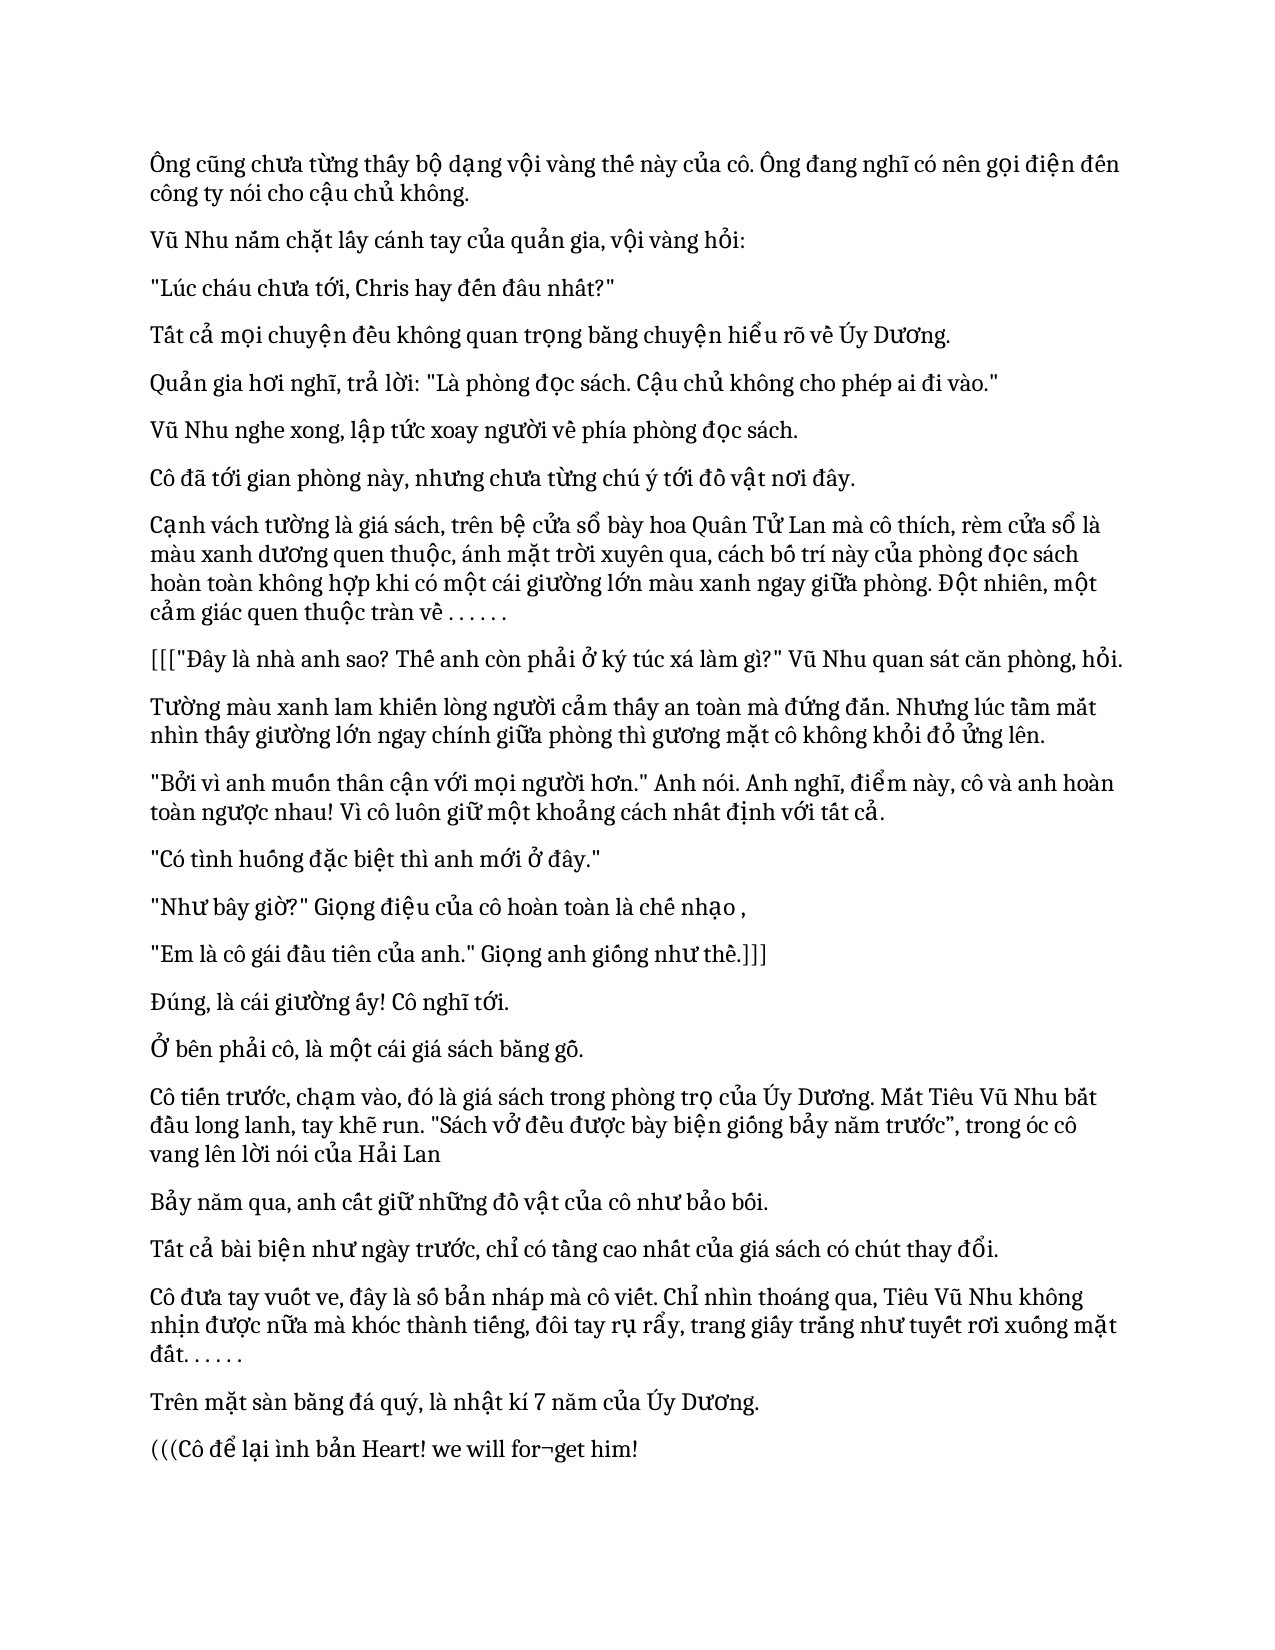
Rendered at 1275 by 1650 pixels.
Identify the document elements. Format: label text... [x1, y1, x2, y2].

text "Em là cô gái đầu tiên của anh." Giọng anh giống như thề.]]] [150, 940, 1125, 969]
text Cô đã tới gian phòng này, nhưng chưa từng chú ý tới đồ vật nơi đây. [150, 464, 1125, 492]
text "Lúc cháu chưa tới, Chris hay đến đâu nhất?" [150, 274, 1125, 302]
text Cô tiến trước, chạm vào, đó là giá sách trong phòng trọ của Úy Dương. Mắt Tiêu Vũ Nhu bắt đầu long lanh, tay khẽ run. "Sách vở đều được bày biện giống bảy năm trước”, trong óc cô vang lên lời nói của Hải Lan [150, 1082, 1125, 1169]
text "Có tình huống đặc biệt thì anh mới ở đây." [150, 845, 1125, 874]
text Tất cả mọi chuyện đều không quan trọng bằng chuyện hiểu rõ về Úy Dương. [150, 321, 1125, 350]
text Ở bên phải cô, là một cái giá sách bằng gỗ. [150, 1035, 1125, 1064]
text Trên mặt sàn bằng đá quý, là nhật kí 7 năm của Úy Dương. [150, 1387, 1125, 1416]
text "Như bây giờ?" Giọng điệu của cô hoàn toàn là chế nhạo , [150, 892, 1125, 921]
text Vũ Nhu nắm chặt lấy cánh tay của quản gia, vội vàng hỏi: [150, 226, 1125, 255]
text Đúng, là cái giường ấy! Cô nghĩ tới. [150, 987, 1125, 1016]
text [[["Đây là nhà anh sao? Thế anh còn phải ở ký túc xá làm gì?" Vũ Nhu quan sát căn phòng, hỏi. [150, 645, 1125, 674]
text Cô đưa tay vuốt ve, đây là số bản nháp mà cô viết. Chỉ nhìn thoáng qua, Tiêu Vũ Nhu không nhịn được nữa mà khóc thành tiếng, đôi tay rụ rẩy, trang giấy trắng như tuyết rơi xuống mặt đất. . . . . . [150, 1282, 1125, 1369]
text "Bởi vì anh muốn thân cận với mọi người hơn." Anh nói. Anh nghĩ, điểm này, cô và anh hoàn toàn ngược nhau! Vì cô luôn giữ một khoảng cách nhất định với tất cả. [150, 769, 1125, 826]
text (((Cô để lại ình bản Heart! we will for¬get him! [150, 1435, 1125, 1464]
text Quản gia hơi nghĩ, trả lời: "Là phòng đọc sách. Cậu chủ không cho phép ai đi vào." [150, 369, 1125, 397]
text Vũ Nhu nghe xong, lập tức xoay người về phía phòng đọc sách. [150, 416, 1125, 445]
text Tất cả bài biện như ngày trước, chỉ có tầng cao nhất của giá sách có chút thay đổi. [150, 1235, 1125, 1264]
text Cạnh vách tường là giá sách, trên bệ cửa sổ bày hoa Quân Tử Lan mà cô thích, rèm cửa sổ là màu xanh dương quen thuộc, ánh mặt trời xuyên qua, cách bố trí này của phòng đọc sách hoàn toàn không hợp khi có một cái giường lớn màu xanh ngay giữa phòng. Đột nhiên, một cảm giác quen thuộc tràn về . . . . . . [150, 511, 1125, 626]
text Ông cũng chưa từng thấy bộ dạng vội vàng thế này của cô. Ông đang nghĩ có nên gọi điện đến công ty nói cho cậu chủ không. [150, 150, 1125, 207]
text Tường màu xanh lam khiến lòng người cảm thấy an toàn mà đứng đắn. Nhưng lúc tầm mắt nhìn thấy giường lớn ngay chính giữa phòng thì gương mặt cô không khỏi đỏ ửng lên. [150, 692, 1125, 750]
text Bảy năm qua, anh cất giữ những đồ vật của cô như bảo bối. [150, 1187, 1125, 1216]
